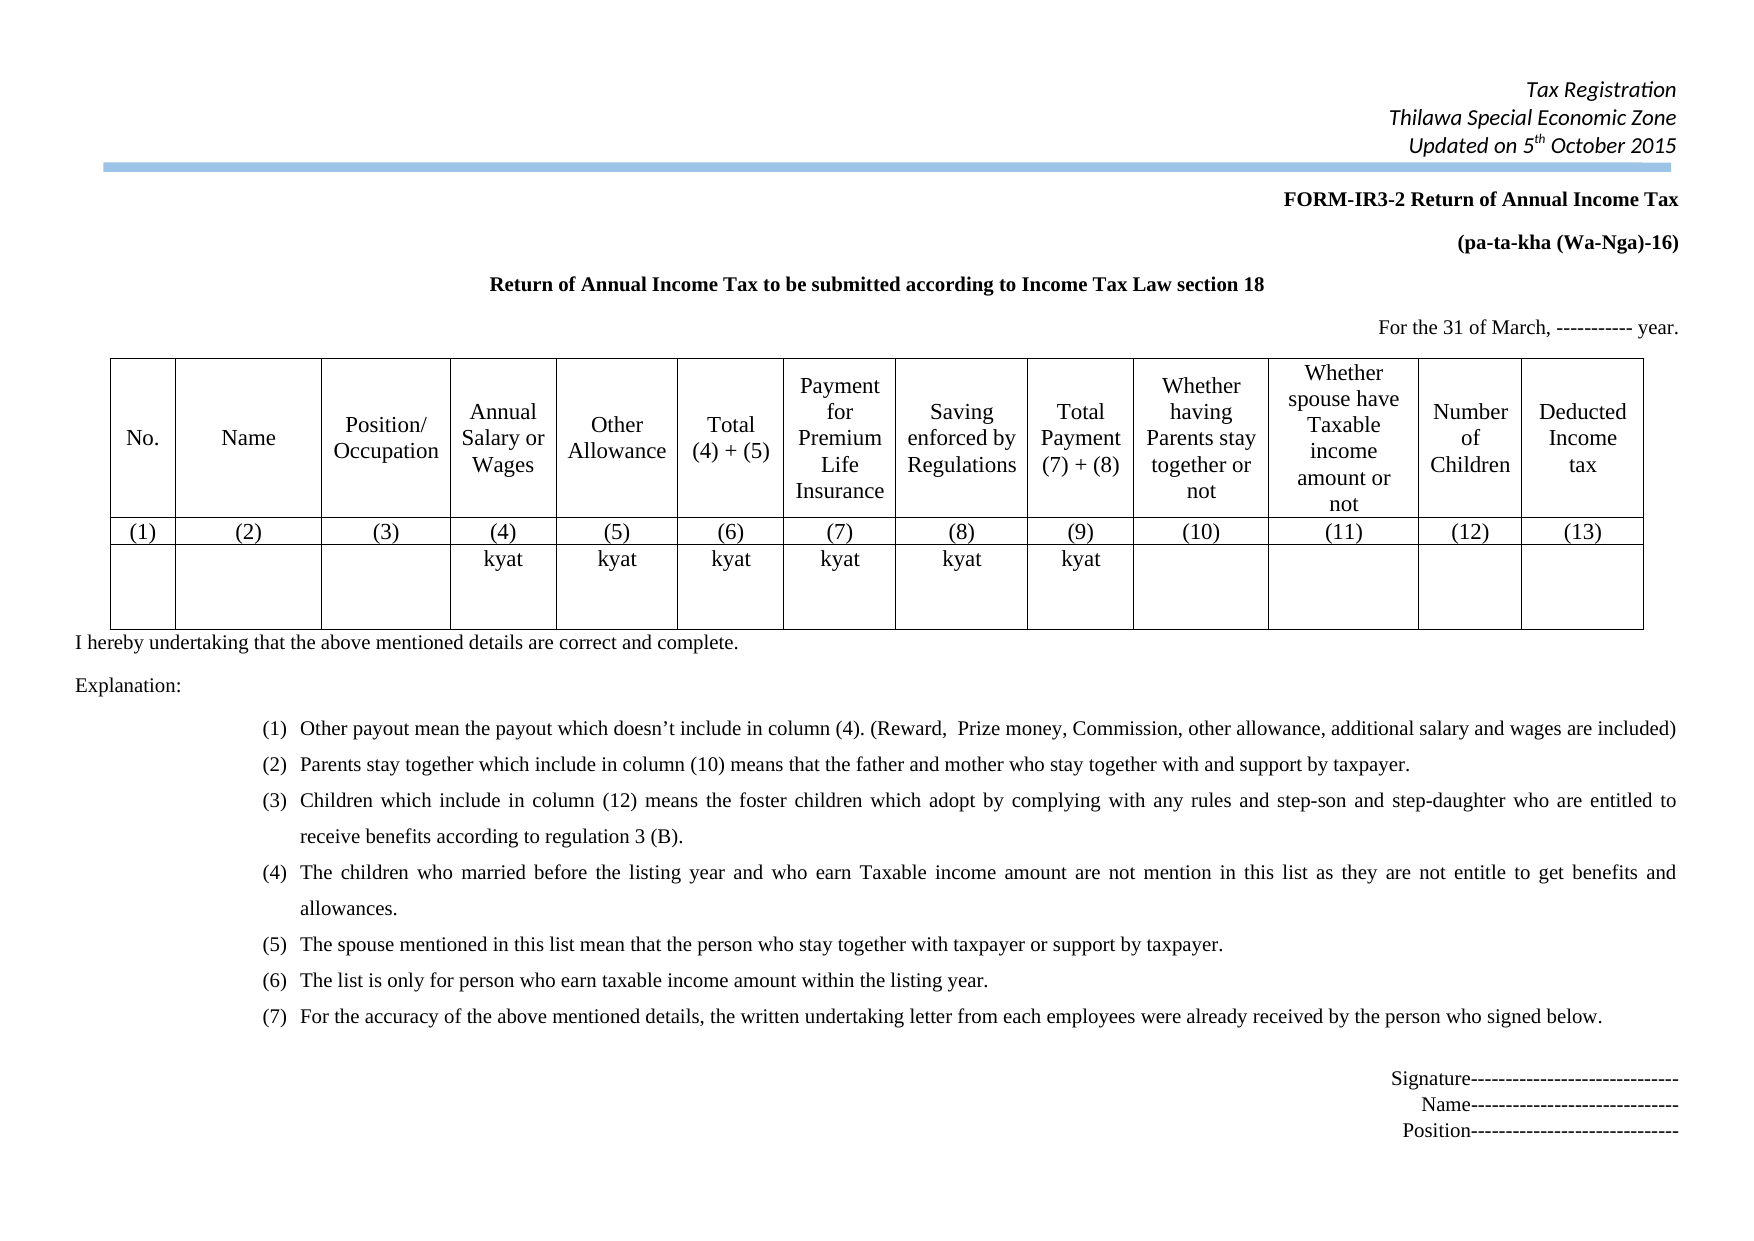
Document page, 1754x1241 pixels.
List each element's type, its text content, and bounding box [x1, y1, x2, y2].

list For the accuracy of the above mentioned details, the written undertaking letter from each employees were already received by the person who signed below. [262, 1004, 1679, 1028]
table_cell [176, 545, 321, 629]
table_cell (4) [451, 518, 556, 544]
table_cell kyat [784, 545, 895, 629]
table_cell (13) [1522, 518, 1643, 544]
table_cell (12) [1419, 518, 1521, 544]
table_header Total (4) + (5) [678, 359, 783, 517]
text FORM-IR3-2 Return of Annual Income Tax [75, 187, 1679, 211]
list The children who married before the listing year and who earn Taxable income amount are not mention in this list as they are not entitle to get benefits and allowances. [262, 860, 1679, 920]
table_header No. [111, 359, 175, 517]
table_cell (2) [176, 518, 321, 544]
table_cell (11) [1269, 518, 1418, 544]
list Children which include in column (12) means the foster children which adopt by complying with any rules and step-son and step-daughter who are entitled to receive benefits according to regulation 3 (B). [262, 788, 1679, 848]
table_cell kyat [451, 545, 556, 629]
list Parents stay together which include in column (10) means that the father and mother who stay together with and support by taxpayer. [262, 752, 1679, 776]
table_cell (8) [896, 518, 1027, 544]
table_cell (10) [1134, 518, 1268, 544]
table_header Position/ Occupation [322, 359, 450, 517]
table_cell [1419, 545, 1521, 629]
table_header Other Allowance [557, 359, 677, 517]
table_cell kyat [1028, 545, 1133, 629]
table_cell [1134, 545, 1268, 629]
table_header Annual Salary or Wages [451, 359, 556, 517]
table_header Whether spouse have Taxable income amount or not [1269, 359, 1418, 517]
table_cell (3) [322, 518, 450, 544]
list Name------------------------------ [167, 1092, 1679, 1116]
list The list is only for person who earn taxable income amount within the listing year. [262, 968, 1679, 992]
table_cell [1522, 545, 1643, 629]
text Explanation: [75, 673, 1679, 697]
table_cell (6) [678, 518, 783, 544]
list Other payout mean the payout which doesn’t include in column (4). (Reward, Prize money, Commission, other allowance, additional salary and wages are included) [262, 716, 1679, 739]
table_cell (9) [1028, 518, 1133, 544]
table_header Total Payment (7) + (8) [1028, 359, 1133, 517]
table_header Name [176, 359, 321, 517]
text I hereby undertaking that the above mentioned details are correct and complete. [75, 630, 1679, 654]
table_header Number of Children [1419, 359, 1521, 517]
text Return of Annual Income Tax to be submitted according to Income Tax Law section 18 [75, 272, 1679, 296]
table_cell kyat [557, 545, 677, 629]
list Signature------------------------------ [167, 1066, 1679, 1090]
table_cell (1) [111, 518, 175, 544]
list The spouse mentioned in this list mean that the person who stay together with taxpayer or support by taxpayer. [262, 932, 1679, 956]
table_header Payment for Premium Life Insurance [784, 359, 895, 517]
table_cell (5) [557, 518, 677, 544]
text For the 31 of March, ----------- year. [75, 315, 1679, 339]
table_header Deducted Income tax [1522, 359, 1643, 517]
text (pa-ta-kha (Wa-Nga)-16) [75, 230, 1679, 254]
table_header Whether having Parents stay together or not [1134, 359, 1268, 517]
table_cell (7) [784, 518, 895, 544]
table_header Saving enforced by Regulations [896, 359, 1027, 517]
table_cell kyat [896, 545, 1027, 629]
list Position------------------------------ [167, 1118, 1679, 1142]
table_cell kyat [678, 545, 783, 629]
table_cell [322, 545, 450, 629]
table_cell [111, 545, 175, 629]
table_cell [1269, 545, 1418, 629]
